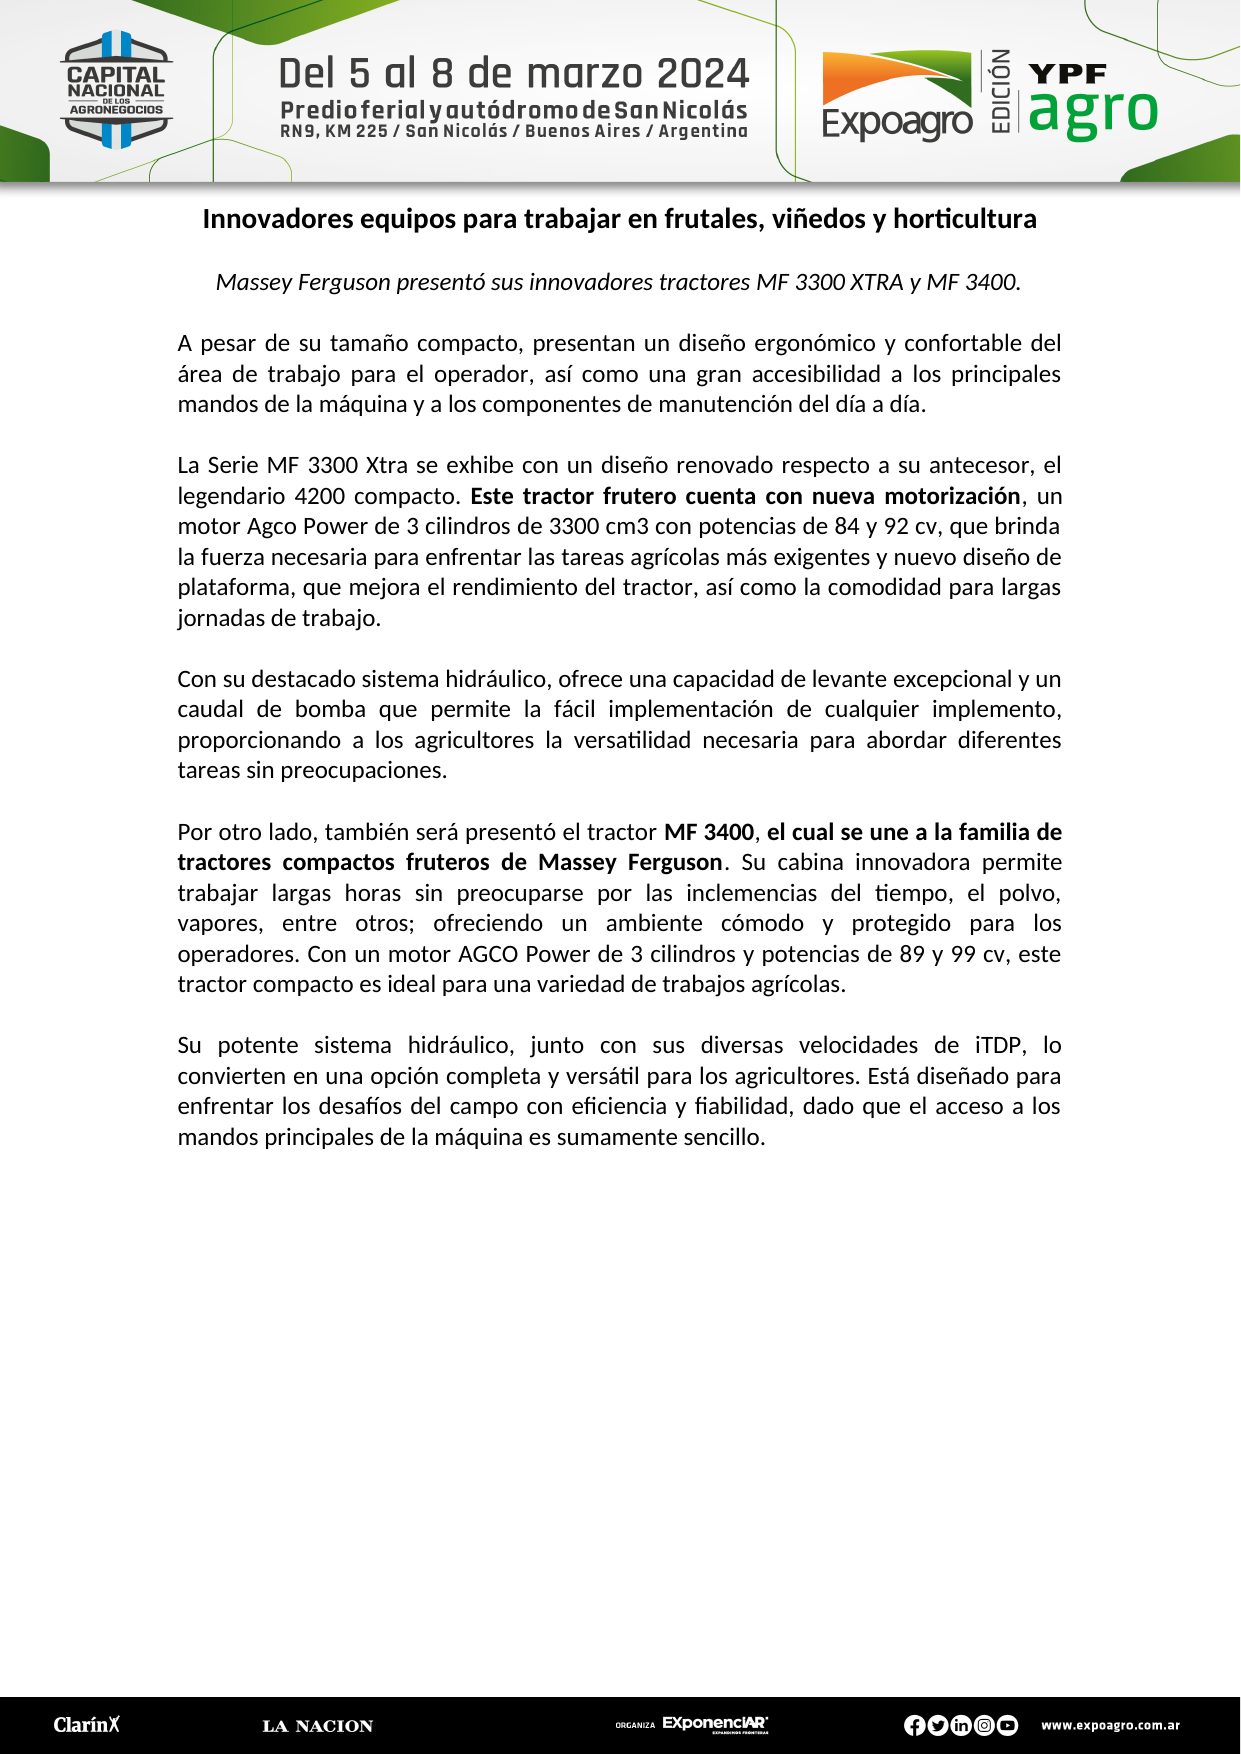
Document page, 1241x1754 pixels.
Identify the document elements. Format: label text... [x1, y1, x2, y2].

text Innovadores equipos para trabajar en frutales, viñedos y horticultura [177, 201, 1063, 236]
text Su potente sistema hidráulico, junto con sus diversas velocidades de iTDP, lo convierten en una opción completa y versátil para los agricultores. Está diseñado para enfrentar los desafíos del campo con eficiencia y fiabilidad, dado que el acceso a los mandos principales de la máquina es sumamente sencillo. [177, 1029, 1063, 1151]
text A pesar de su tamaño compacto, presentan un diseño ergonómico y confortable del área de trabajo para el operador, así como una gran accesibilidad a los principales mandos de la máquina y a los componentes de manutención del día a día. [177, 327, 1063, 419]
text La Serie MF 3300 Xtra se exhibe con un diseño renovado respecto a su antecesor, el legendario 4200 compacto. Este tractor frutero cuenta con nueva motorización, un motor Agco Power de 3 cilindros de 3300 cm3 con potencias de 84 y 92 cv, que brinda la fuerza necesaria para enfrentar las tareas agrícolas más exigentes y nuevo diseño de plataforma, que mejora el rendimiento del tractor, así como la comodidad para largas jornadas de trabajo. [177, 449, 1063, 633]
text Por otro lado, también será presentó el tractor MF 3400, el cual se une a la familia de tractores compactos fruteros de Massey Ferguson. Su cabina innovadora permite trabajar largas horas sin preocuparse por las inclemencias del tiempo, el polvo, vapores, entre otros; ofreciendo un ambiente cómodo y protegido para los operadores. Con un motor AGCO Power de 3 cilindros y potencias de 89 y 99 cv, este tractor compacto es ideal para una variedad de trabajos agrícolas. [177, 816, 1063, 999]
text Con su destacado sistema hidráulico, ofrece una capacidad de levante excepcional y un caudal de bomba que permite la fácil implementación de cualquier implemento, proporcionando a los agricultores la versatilidad necesaria para abordar diferentes tareas sin preocupaciones. [177, 663, 1063, 785]
picture [0, 0, 1241, 201]
picture [0, 1697, 1241, 1754]
text Massey Ferguson presentó sus innovadores tractores MF 3300 XTRA y MF 3400. [177, 266, 1063, 297]
